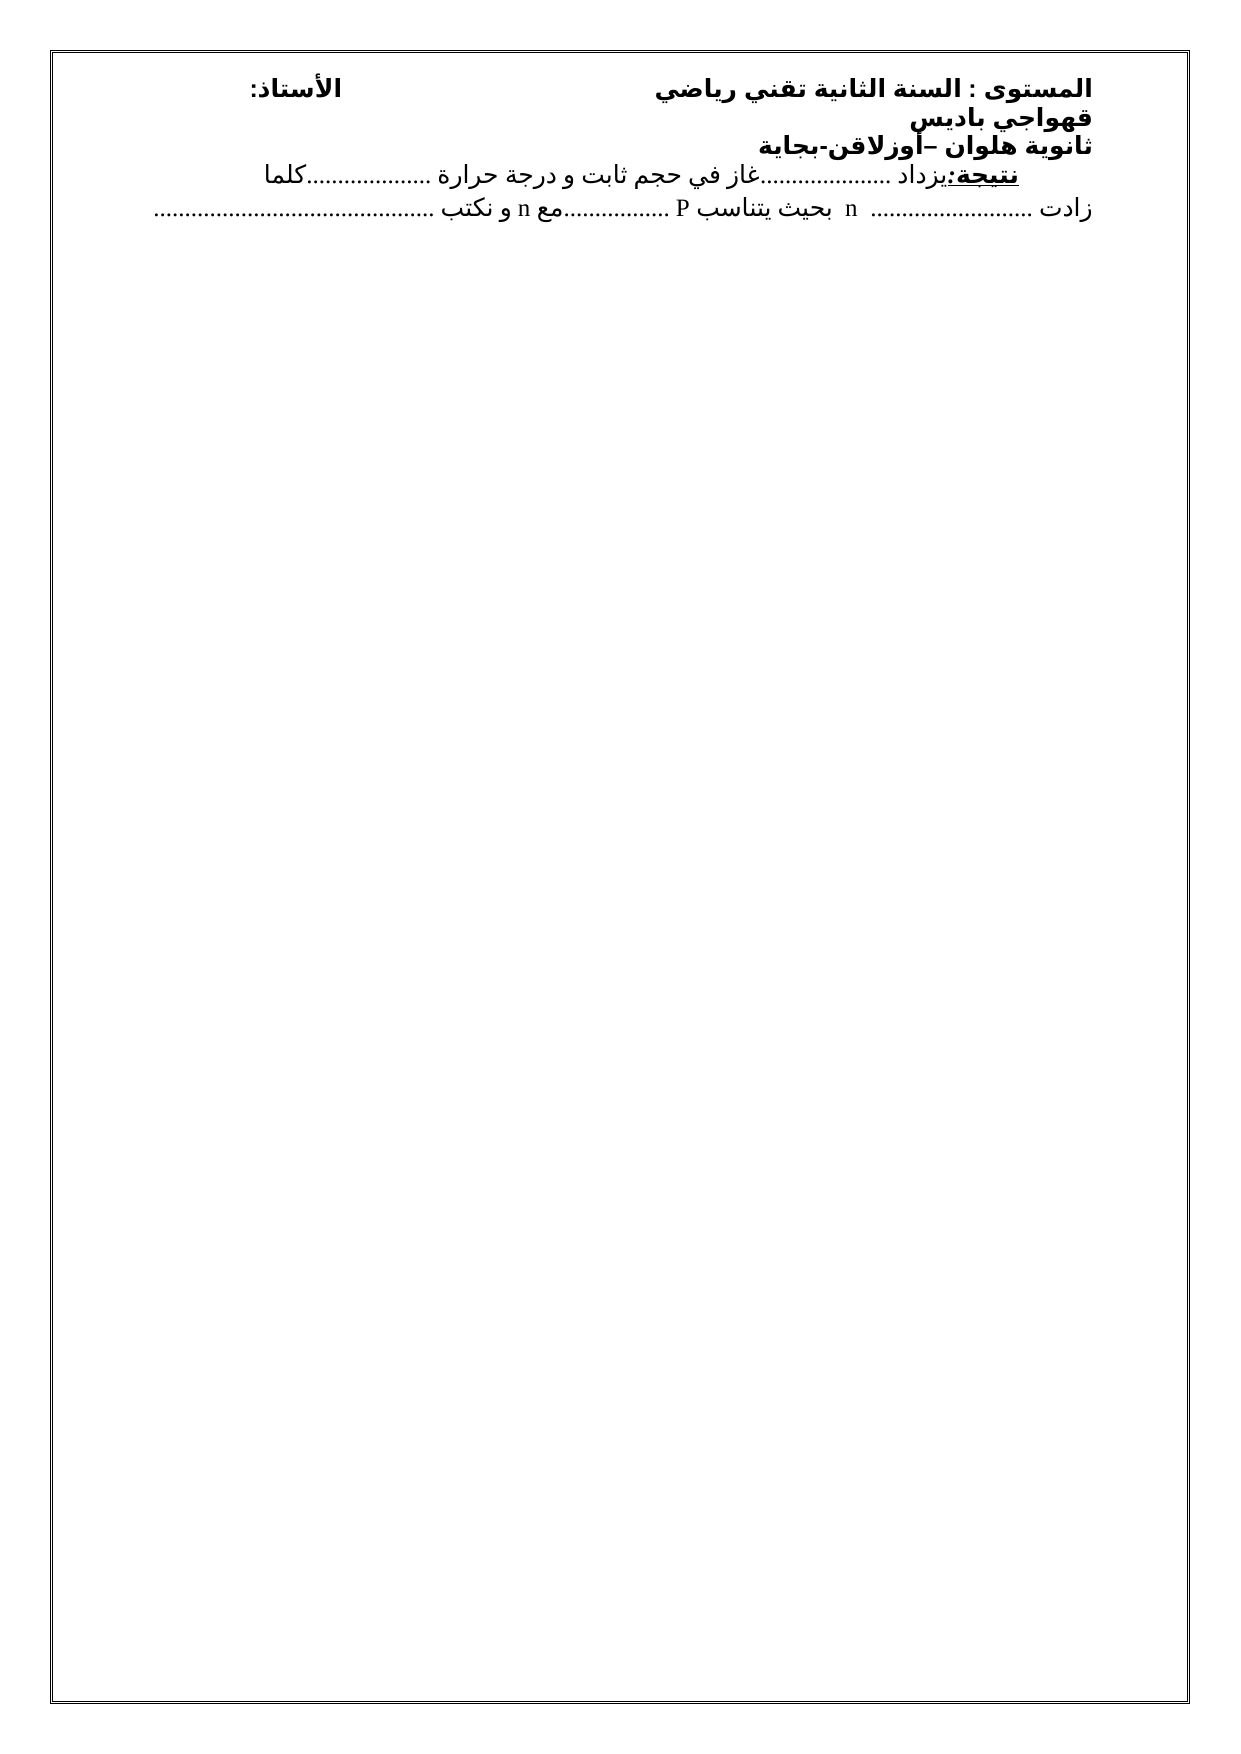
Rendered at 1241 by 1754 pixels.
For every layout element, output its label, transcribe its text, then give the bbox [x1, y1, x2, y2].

text نتيجة:يزداد .....................غاز في حجم ثابت و درجة حرارة ....................كلما زادت .......................... n بحيث يتناسب P .................مع n و نكتب ............................................. [148, 160, 1093, 222]
